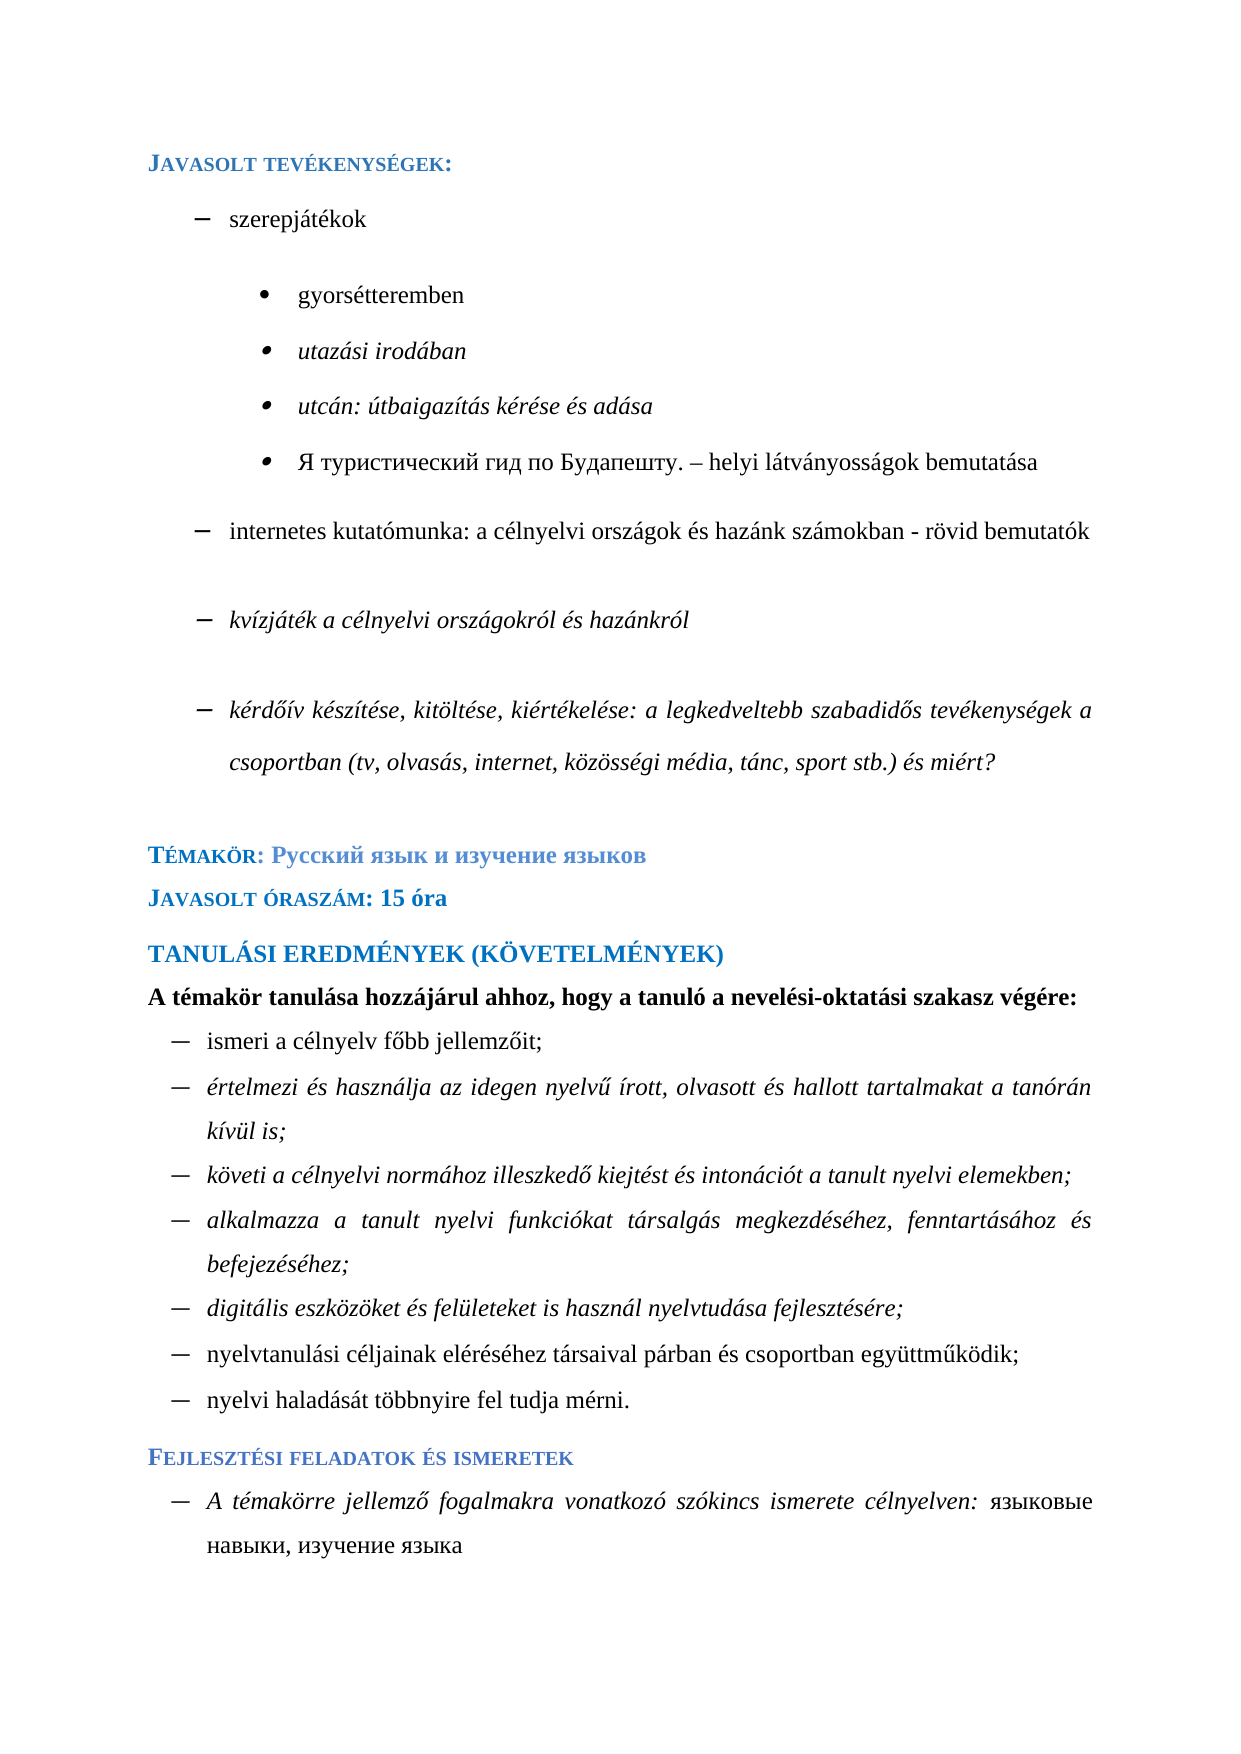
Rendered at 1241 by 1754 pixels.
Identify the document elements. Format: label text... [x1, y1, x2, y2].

list értelmezi és használja az idegen nyelvű írott, olvasott és hallott tartalmakat a tanórán kívül is; [169, 1071, 1093, 1144]
text A témakör tanulása hozzájárul ahhoz, hogy a tanuló a nevelési-oktatási szakasz végére: [148, 982, 1093, 1011]
list internetes kutatómunka: a célnyelvi országok és hazánk számokban - rövid bemutatók [192, 503, 1093, 554]
list szerepjátékok [192, 191, 1093, 242]
list A témakörre jellemző fogalmakra vonatkozó szókincs ismerete célnyelven: языковые навыки, изучение языка [169, 1485, 1093, 1559]
list alkalmazza a tanult nyelvi funkciókat társalgás megkezdéséhez, fenntartásához és befejezéséhez; [169, 1204, 1093, 1278]
list gyorsétteremben [260, 280, 1093, 309]
list digitális eszközöket és felületeket is használ nyelvtudása fejlesztésére; [169, 1293, 1093, 1323]
list nyelvi haladását többnyire fel tudja mérni. [169, 1384, 1093, 1414]
list nyelvtanulási céljainak eléréséhez társaival párban és csoportban együttműködik; [169, 1338, 1093, 1369]
text Témakör: Русский язык и изучение языков [148, 840, 1093, 869]
text TANULÁSI EREDMÉNYEK (KÖVETELMÉNYEK) [148, 939, 1093, 968]
list követi a célnyelvi normához illeszkedő kiejtést és intonációt a tanult nyelvi elemekben; [169, 1159, 1093, 1189]
list kvízjáték a célnyelvi országokról és hazánkról [192, 592, 1093, 643]
list utcán: útbaigazítás kérése és adása [260, 391, 1093, 420]
list Я туристический гид по Будапешту. – helyi látványosságok bemutatása [260, 447, 1093, 476]
text Javasolt tevékenységek: [148, 148, 1093, 176]
list kérdőív készítése, kitöltése, kiértékelése: a legkedveltebb szabadidős tevékenységek a csoportban (tv, olvasás, internet, közösségi média, tánc, sport stb.) és miért? [192, 681, 1093, 776]
text Fejlesztési feladatok és ismeretek [148, 1442, 1093, 1471]
list utazási irodában [260, 336, 1093, 364]
list ismeri a célnyelv főbb jellemzőit; [169, 1025, 1093, 1056]
text Javasolt óraszám: 15 óra [148, 883, 1093, 912]
